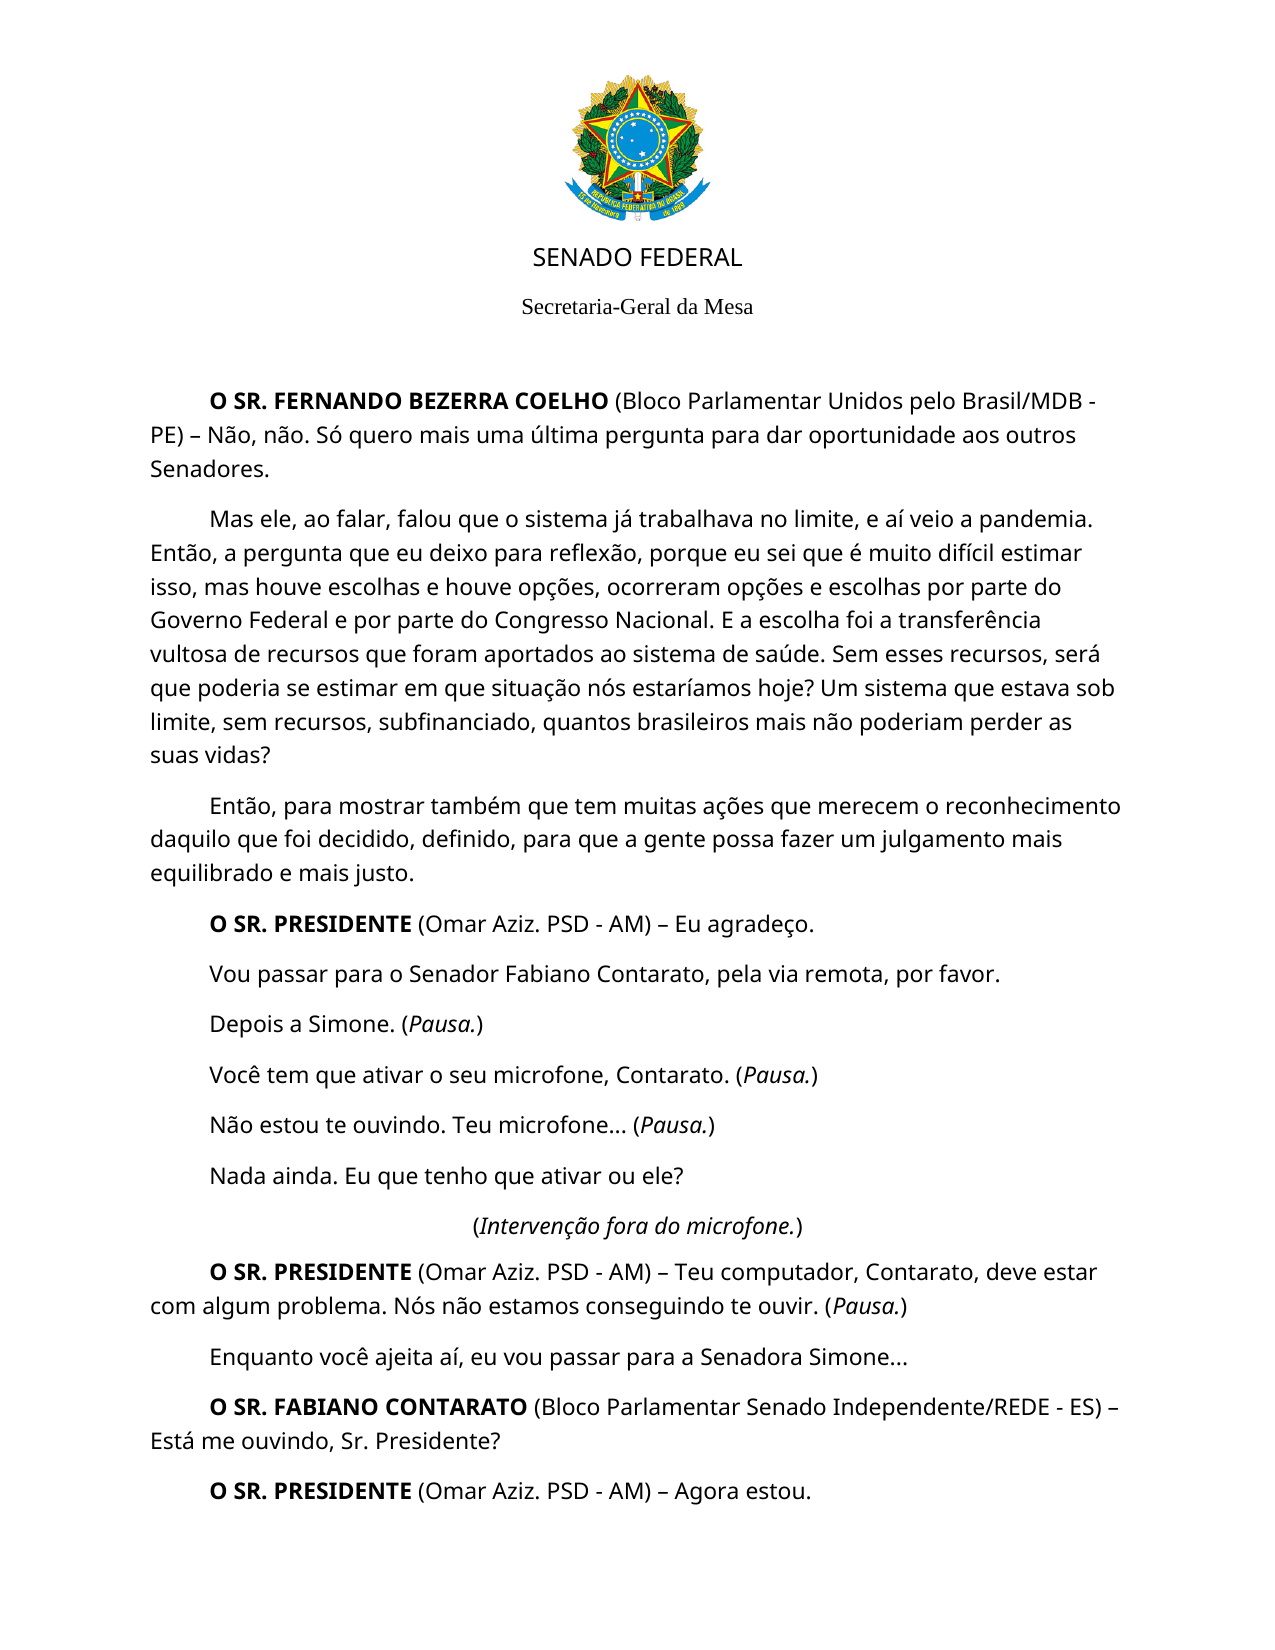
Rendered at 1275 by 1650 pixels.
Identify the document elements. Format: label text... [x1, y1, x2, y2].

text Então, para mostrar também que tem muitas ações que merecem o reconhecimento daquilo que foi decidido, definido, para que a gente possa fazer um julgamento mais equilibrado e mais justo. [150, 789, 1125, 888]
text O SR. FABIANO CONTARATO (Bloco Parlamentar Senado Independente/REDE - ES) – Está me ouvindo, Sr. Presidente? [150, 1391, 1125, 1456]
text Mas ele, ao falar, falou que o sistema já trabalhava no limite, e aí veio a pandemia. Então, a pergunta que eu deixo para reflexão, porque eu sei que é muito difícil estimar isso, mas houve escolhas e houve opções, ocorreram opções e escolhas por parte do Governo Federal e por parte do Congresso Nacional. E a escolha foi a transferência vultosa de recursos que foram aportados ao sistema de saúde. Sem esses recursos, será que poderia se estimar em que situação nós estaríamos hoje? Um sistema que estava sob limite, sem recursos, subfinanciado, quantos brasileiros mais não poderiam perder as suas vidas? [150, 503, 1125, 770]
text Nada ainda. Eu que tenho que ativar ou ele? [150, 1159, 1125, 1191]
text O SR. FERNANDO BEZERRA COELHO (Bloco Parlamentar Unidos pelo Brasil/MDB - PE) – Não, não. Só quero mais uma última pergunta para dar oportunidade aos outros Senadores. [150, 385, 1125, 484]
text O SR. PRESIDENTE (Omar Aziz. PSD - AM) – Teu computador, Contarato, deve estar com algum problema. Nós não estamos conseguindo te ouvir. (Pausa.) [150, 1256, 1125, 1321]
text O SR. PRESIDENTE (Omar Aziz. PSD - AM) – Agora estou. [150, 1475, 1125, 1506]
text Depois a Simone. (Pausa.) [150, 1008, 1125, 1039]
text (Intervenção fora do microfone.) [150, 1210, 1125, 1241]
text Não estou te ouvindo. Teu microfone... (Pausa.) [150, 1109, 1125, 1140]
text O SR. PRESIDENTE (Omar Aziz. PSD - AM) – Eu agradeço. [150, 907, 1125, 939]
text Você tem que ativar o seu microfone, Contarato. (Pausa.) [150, 1059, 1125, 1090]
picture [564, 75, 711, 221]
text Enquanto você ajeita aí, eu vou passar para a Senadora Simone... [150, 1340, 1125, 1372]
text Vou passar para o Senador Fabiano Contarato, pela via remota, por favor. [150, 958, 1125, 989]
